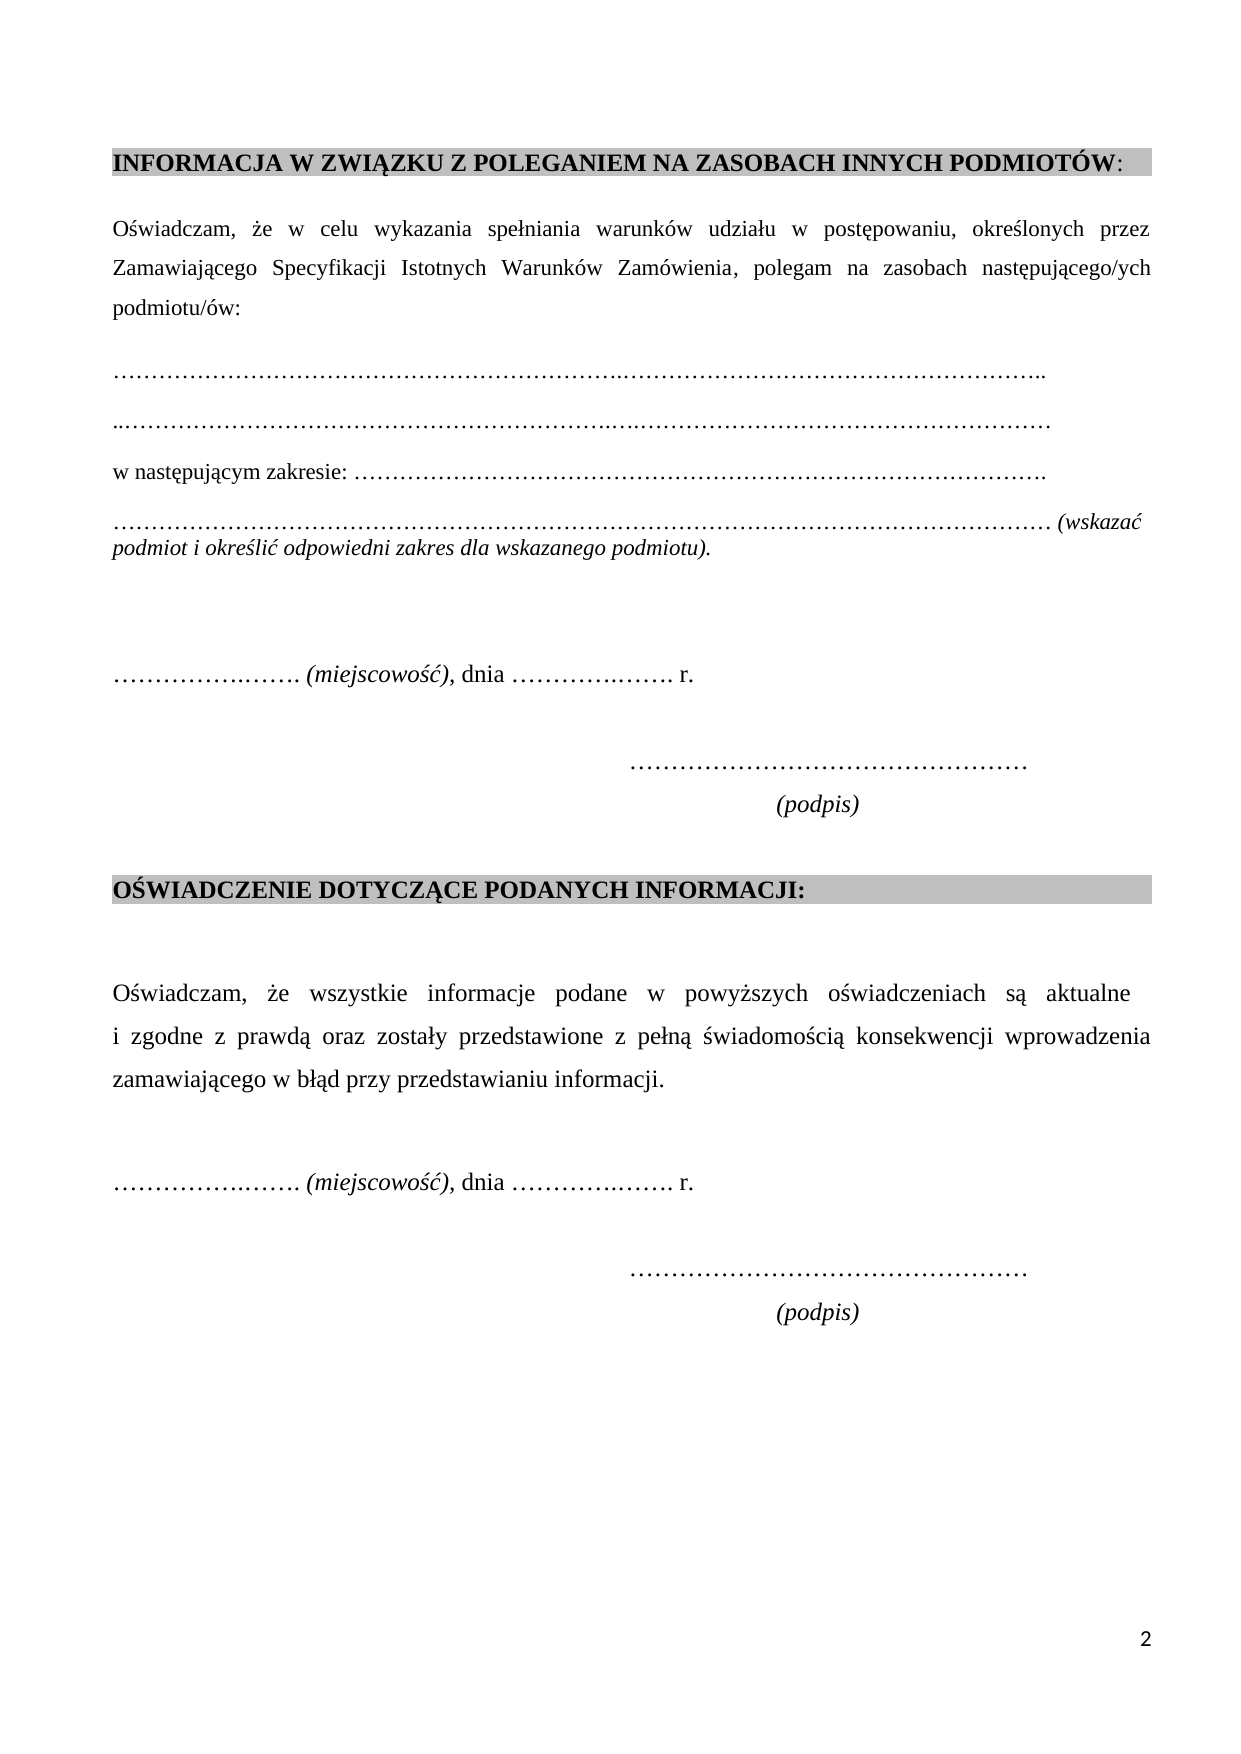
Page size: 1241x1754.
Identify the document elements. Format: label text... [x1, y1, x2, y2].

text ………………………………………………………….……………………………………………….. [112, 357, 1152, 383]
text Oświadczam, że w celu wykazania spełniania warunków udziału w postępowaniu, określonych przez Zamawiającego Specyfikacji Istotnych Warunków Zamówienia, polegam na zasobach następującego/ych podmiotu/ów: [112, 215, 1152, 320]
text …………….……. (miejscowość), dnia ………….……. r. [112, 659, 1152, 688]
text w następującym zakresie: ………………………………………………………………………………. [112, 458, 1152, 484]
text (podpis) [702, 1297, 1152, 1325]
text ..……………………………………………………….….……………………………………………… [112, 407, 1152, 434]
text Oświadczam, że wszystkie informacje podane w powyższych oświadczeniach są aktualne i zgodne z prawdą oraz zostały przedstawione z pełną świadomością konsekwencji wprowadzenia zamawiającego w błąd przy przedstawianiu informacji. [112, 978, 1152, 1093]
text INFORMACJA W ZWIĄZKU Z POLEGANIEM NA ZASOBACH INNYCH PODMIOTÓW: [112, 148, 1152, 176]
text ………………………………………… [112, 746, 1152, 774]
text ………………………………………… [112, 1253, 1152, 1282]
text (podpis) [702, 789, 1152, 818]
text …………………………………………………………………………………………………………… (wskazać podmiot i określić odpowiedni zakres dla wskazanego podmiotu). [112, 508, 1152, 561]
text …………….……. (miejscowość), dnia ………….……. r. [112, 1167, 1152, 1196]
text OŚWIADCZENIE DOTYCZĄCE PODANYCH INFORMACJI: [112, 875, 1152, 904]
